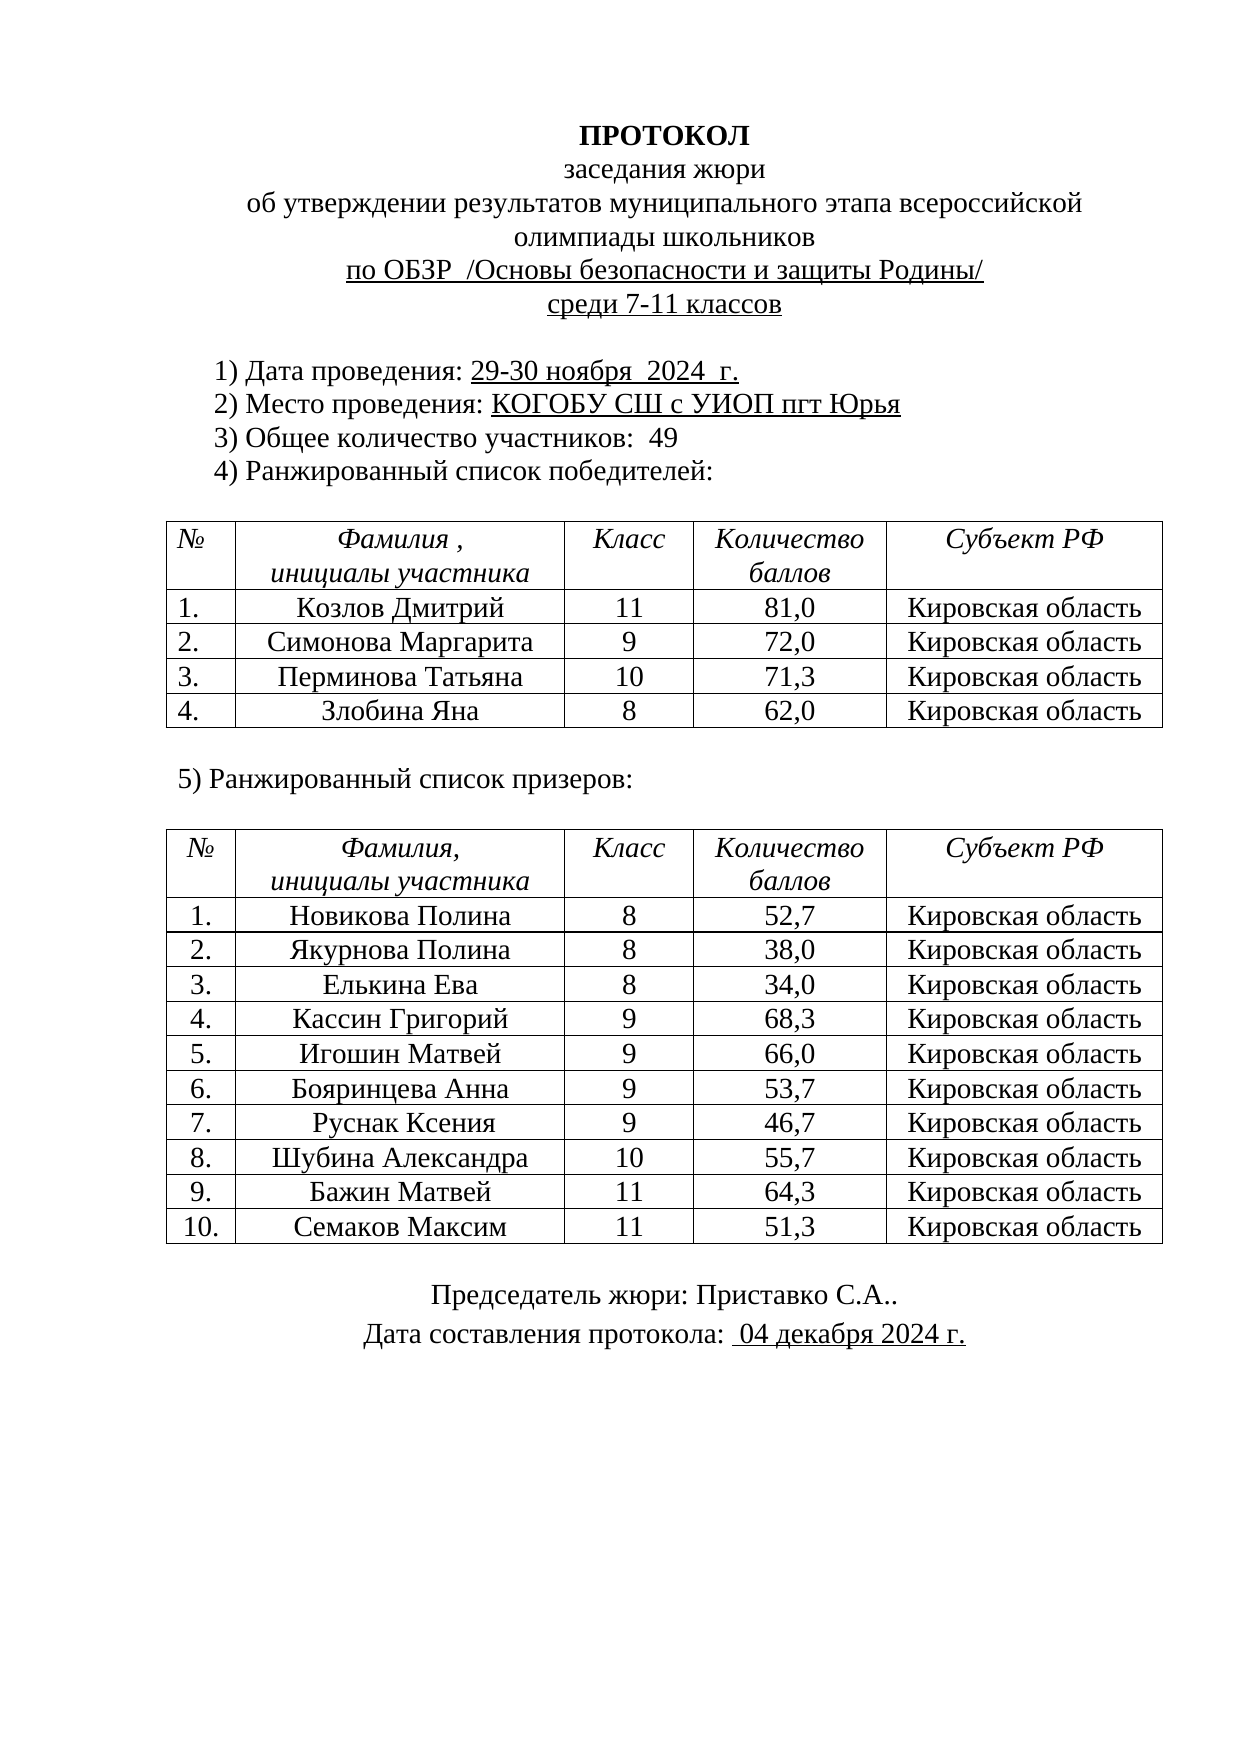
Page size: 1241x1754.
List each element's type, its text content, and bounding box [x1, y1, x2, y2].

table_header Количество баллов [694, 830, 886, 897]
table_cell 1. [167, 898, 235, 931]
table_cell Злобина Яна [236, 694, 564, 727]
table_cell 8 [565, 967, 693, 1001]
table_cell 2. [167, 933, 235, 966]
table_cell 5. [167, 1036, 235, 1070]
table_cell 38,0 [694, 933, 886, 966]
table_cell 4. [167, 1002, 235, 1035]
text 4) Ранжированный список победителей: [177, 453, 1152, 487]
text по ОБЗР /Основы безопасности и защиты Родины/ [177, 252, 1152, 286]
table_cell 9 [565, 624, 693, 658]
text 2) Место проведения: КОГОБУ СШ с УИОП пгт Юрья [177, 386, 1152, 420]
table_cell 7. [167, 1105, 235, 1139]
table_cell 10. [167, 1209, 235, 1243]
table_cell 11 [565, 1175, 693, 1208]
table_cell 64,3 [694, 1175, 886, 1208]
table_cell Кировская область [887, 898, 1162, 931]
table_cell Кировская область [887, 659, 1162, 692]
table_cell Руснак Ксения [236, 1105, 564, 1139]
table_cell Кировская область [887, 1036, 1162, 1070]
text об утверждении результатов муниципального этапа всероссийской олимпиады школьников [177, 185, 1152, 252]
table_cell 8 [565, 933, 693, 966]
table_cell 6. [167, 1071, 235, 1104]
text 5) Ранжированный список призеров: [177, 762, 1152, 795]
table_cell Шубина Александра [236, 1140, 564, 1173]
table_cell Бажин Матвей [236, 1175, 564, 1208]
table_cell 10 [565, 659, 693, 692]
table_cell Кассин Григорий [236, 1002, 564, 1035]
table_cell 8 [565, 694, 693, 727]
table_cell Семаков Максим [236, 1209, 564, 1243]
text ПРОТОКОЛ [177, 118, 1152, 152]
table_cell Кировская область [887, 624, 1162, 658]
table_cell Кировская область [887, 1071, 1162, 1104]
table_cell 11 [565, 1209, 693, 1243]
table_cell 72,0 [694, 624, 886, 658]
table_cell Игошин Матвей [236, 1036, 564, 1070]
table_cell 11 [565, 590, 693, 623]
table_header № [167, 830, 235, 897]
table_cell Кировская область [887, 1140, 1162, 1173]
table_cell 68,3 [694, 1002, 886, 1035]
table_cell 4. [167, 694, 235, 727]
table_cell 3. [167, 659, 235, 692]
table_cell Елькина Ева [236, 967, 564, 1001]
table_cell 3. [167, 967, 235, 1001]
table_cell 53,7 [694, 1071, 886, 1104]
table_cell Козлов Дмитрий [236, 590, 564, 623]
table_cell Кировская область [887, 1105, 1162, 1139]
table_cell 71,3 [694, 659, 886, 692]
table_header Фамилия, инициалы участника [236, 830, 564, 897]
table_cell 9. [167, 1175, 235, 1208]
table_cell Кировская область [887, 590, 1162, 623]
table_cell Перминова Татьяна [236, 659, 564, 692]
table_header Субъект РФ [887, 830, 1162, 897]
text заседания жюри [177, 152, 1152, 185]
table_cell Новикова Полина [236, 898, 564, 931]
table_header Класс [565, 522, 693, 589]
table_cell Кировская область [887, 1209, 1162, 1243]
table_header Фамилия , инициалы участника [236, 522, 564, 589]
table_cell 52,7 [694, 898, 886, 931]
text Председатель жюри: Приставко С.А.. [177, 1277, 1152, 1311]
table_header Субъект РФ [887, 522, 1162, 589]
text среди 7-11 классов [177, 286, 1152, 319]
table_cell 9 [565, 1071, 693, 1104]
table_cell Симонова Маргарита [236, 624, 564, 658]
table_cell 9 [565, 1002, 693, 1035]
table_cell 46,7 [694, 1105, 886, 1139]
table_header Количество баллов [694, 522, 886, 589]
table_cell Кировская область [887, 694, 1162, 727]
text Дата составления протокола: 04 декабря 2024 г. [177, 1316, 1152, 1349]
table_cell 2. [167, 624, 235, 658]
table_cell Кировская область [887, 1175, 1162, 1208]
table_cell Кировская область [887, 967, 1162, 1001]
text 3) Общее количество участников: 49 [177, 420, 1152, 453]
table_cell 34,0 [694, 967, 886, 1001]
table_header Класс [565, 830, 693, 897]
table_cell 9 [565, 1105, 693, 1139]
table_cell 8. [167, 1140, 235, 1173]
table_cell 81,0 [694, 590, 886, 623]
table_cell 51,3 [694, 1209, 886, 1243]
table_cell Кировская область [887, 1002, 1162, 1035]
table_cell 10 [565, 1140, 693, 1173]
table_cell 62,0 [694, 694, 886, 727]
table_header № [167, 522, 235, 589]
text 1) Дата проведения: 29-30 ноября 2024 г. [177, 353, 1152, 386]
table_cell 9 [565, 1036, 693, 1070]
table_cell 1. [167, 590, 235, 623]
table_cell Кировская область [887, 933, 1162, 966]
table_cell Бояринцева Анна [236, 1071, 564, 1104]
table_cell 55,7 [694, 1140, 886, 1173]
table_cell 66,0 [694, 1036, 886, 1070]
table_cell 8 [565, 898, 693, 931]
table_cell Якурнова Полина [236, 933, 564, 966]
